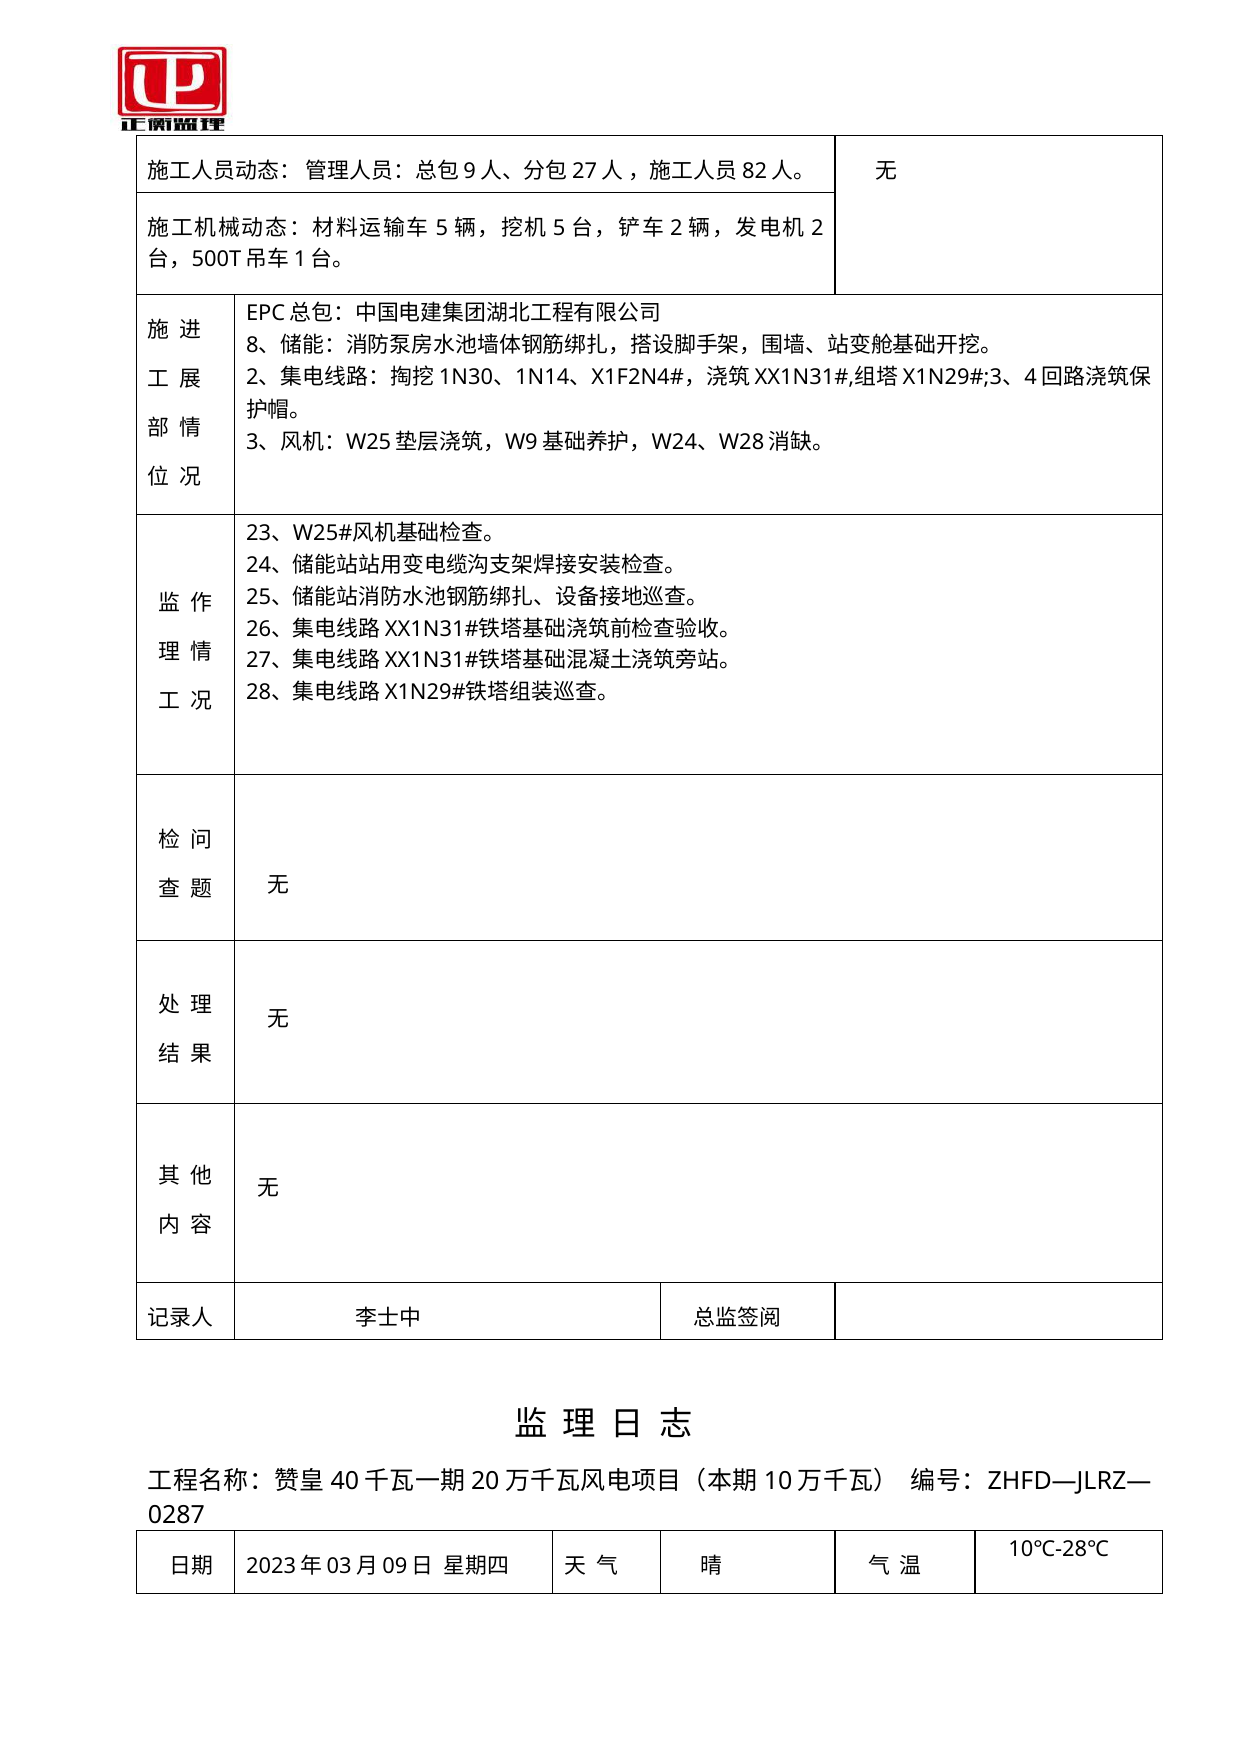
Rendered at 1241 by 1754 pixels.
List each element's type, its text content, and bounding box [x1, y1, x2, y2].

table_cell 总监签阅 [661, 1283, 834, 1339]
table_cell 处 理 结 果 [137, 941, 234, 1103]
table_header 2023年03月09日 星期四 [235, 1531, 552, 1593]
text 监 理 日 志 [148, 1389, 1152, 1454]
table_cell 见证取样： 无 [836, 136, 1162, 294]
table_cell [836, 1283, 1162, 1339]
table_header 日期 [137, 1531, 234, 1593]
table_cell 监 作 理 情 工 况 [137, 515, 234, 773]
table_cell W25#风机基础检查。 储能站站用变电缆沟支架焊接安装检查。 储能站消防水池钢筋绑扎、设备接地巡查。 集电线路XX1N31#铁塔基础浇筑前检查验收。 集电线路XX1N31#铁塔基础混凝土浇筑旁站。 集电线路X1N29#铁塔组装巡查。 [235, 515, 1162, 773]
table_cell 施工人员动态： 管理人员：总包9人、分包27人 ，施工人员82人。 [137, 136, 834, 192]
table_header 10℃-28℃ [976, 1531, 1162, 1593]
table_cell 施工机械动态：材料运输车5辆，挖机5台，铲车2辆，发电机2台，500T吊车1台。 [137, 193, 834, 294]
table_cell 检 问 查 题 [137, 775, 234, 940]
table_header 晴 [661, 1531, 834, 1593]
table_cell 无 [235, 1104, 1162, 1282]
table_cell EPC总包：中国电建集团湖北工程有限公司 储能：消防泵房水池墙体钢筋绑扎，搭设脚手架，围墙、站变舱基础开挖。 2、集电线路：掏挖1N30、1N14、X1F2N4#，浇筑XX1N31#,组塔X1N29#;3、4回路浇筑保护帽。 3、风机：W25垫层浇筑，W9基础养护，W24、W28消缺。 [235, 295, 1162, 514]
table_cell 无 [235, 941, 1162, 1103]
table_cell 施 进 工 展 部 情 位 况 [137, 295, 234, 514]
picture [110, 44, 233, 133]
table_header 天 气 [553, 1531, 660, 1593]
table_cell 记录人 [137, 1283, 234, 1339]
table_cell 李士中 [235, 1283, 660, 1339]
table_cell 无 [235, 775, 1162, 940]
table_header 气 温 [836, 1531, 974, 1593]
list 工程名称：赞皇40千瓦一期20万千瓦风电项目（本期10万千瓦） 编号：ZHFD—JLRZ—0287 [148, 1460, 1152, 1530]
table_cell 其 他 内 容 [137, 1104, 234, 1282]
